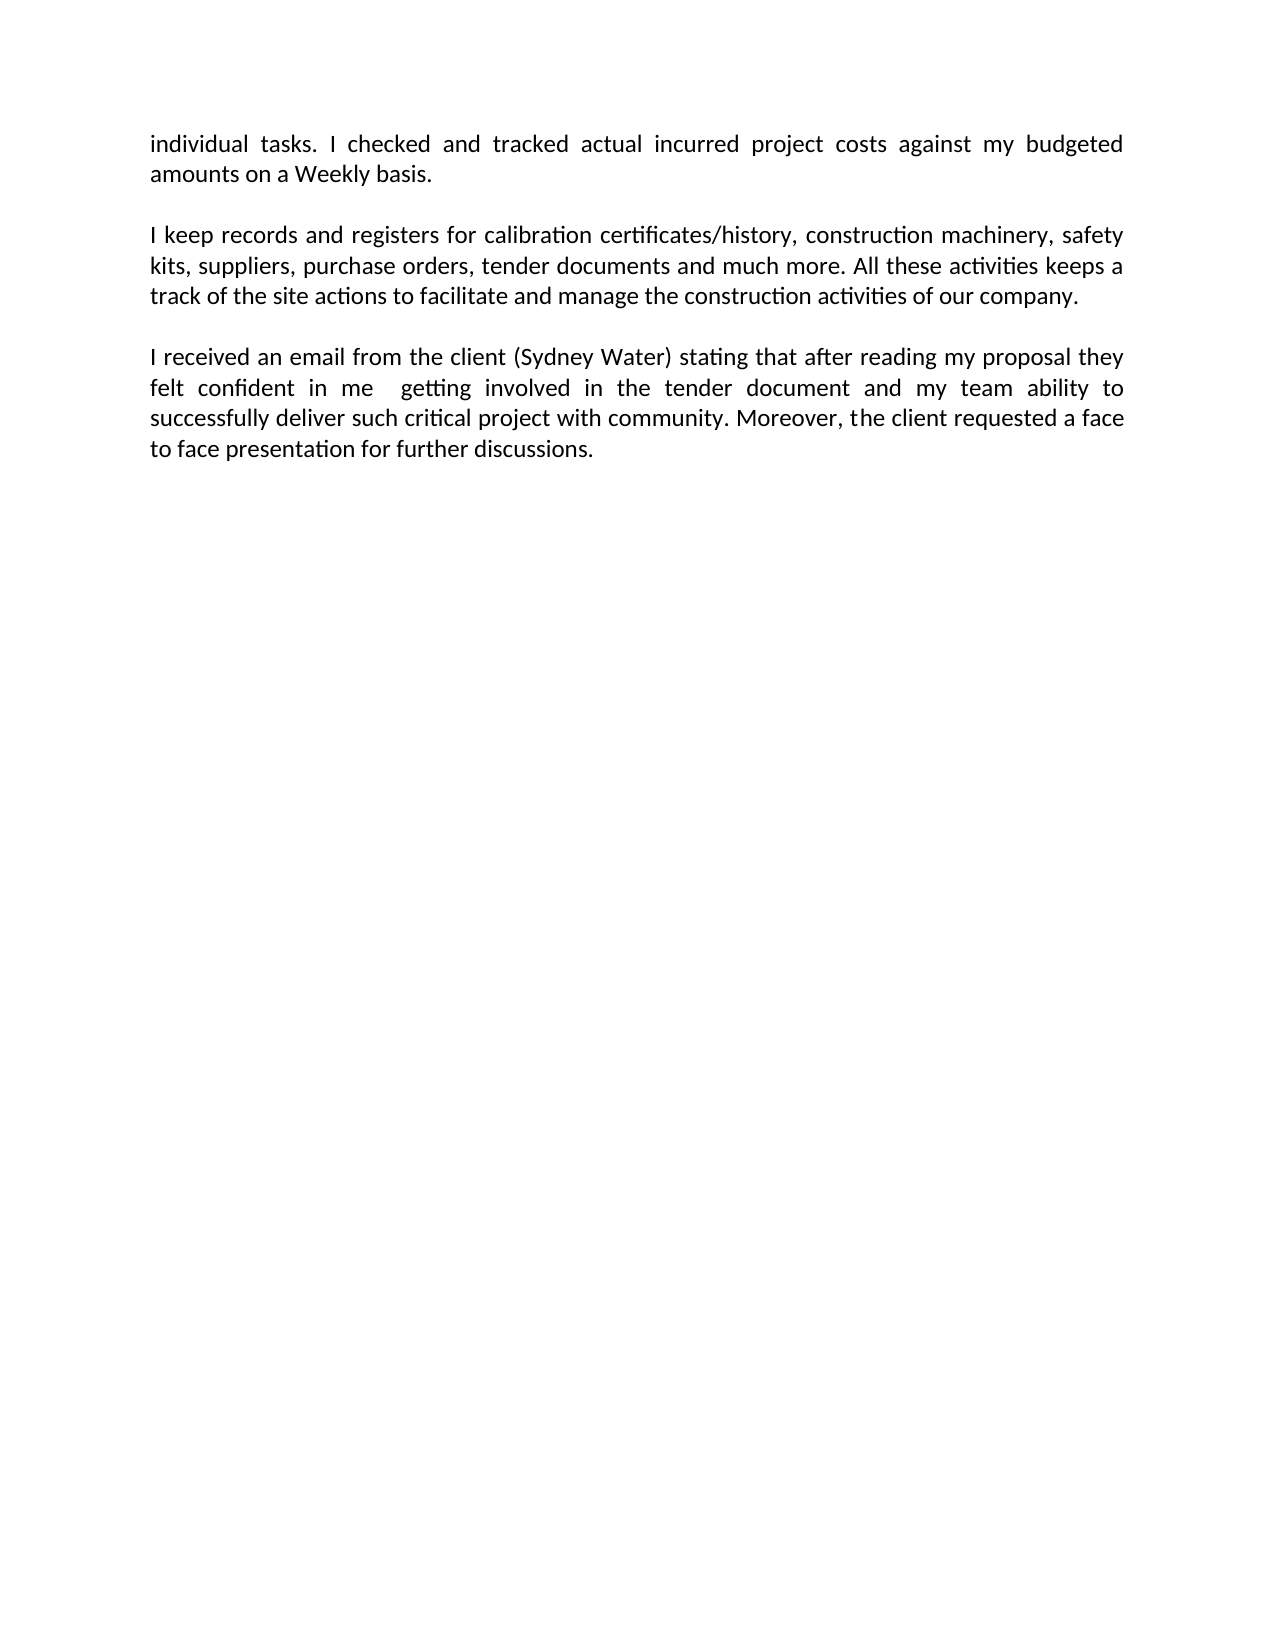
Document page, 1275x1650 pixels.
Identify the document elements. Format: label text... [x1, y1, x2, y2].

text I keep records and registers for calibration certificates/history, construction machinery, safety kits, suppliers, purchase orders, tender documents and much more. All these activities keeps a track of the site actions to facilitate and manage the construction activities of our company. [150, 219, 1125, 311]
text I received an email from the client (Sydney Water) stating that after reading my proposal they felt confident in me getting involved in the tender document and my team ability to successfully deliver such critical project with community. Moreover, the client requested a face to face presentation for further discussions. [150, 341, 1125, 463]
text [150, 128, 1125, 189]
